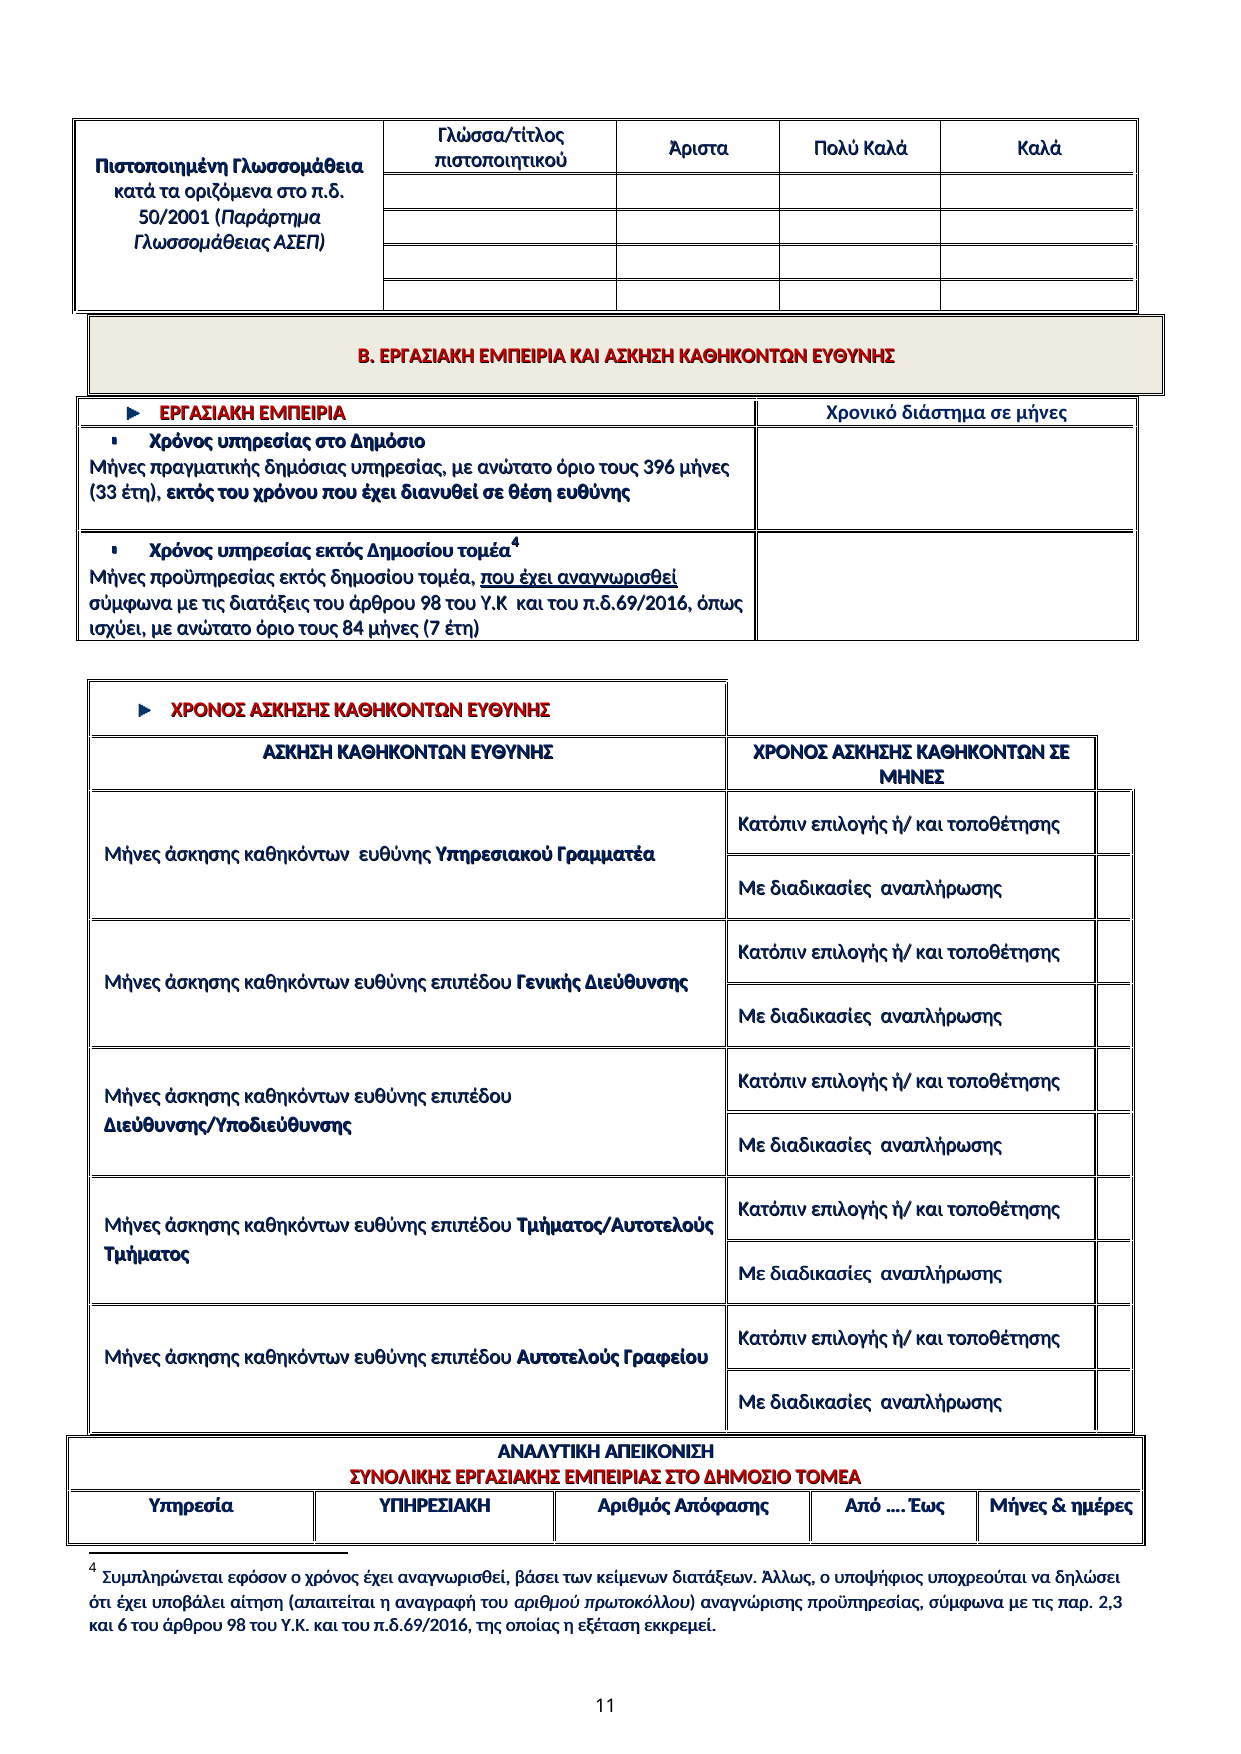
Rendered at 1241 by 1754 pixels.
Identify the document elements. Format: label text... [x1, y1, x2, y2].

table_cell [780, 211, 940, 243]
table_cell [1096, 1110, 1133, 1174]
table_cell Υπηρεσία [69, 1489, 314, 1543]
table_cell Μήνες άσκησης καθηκόντων ευθύνης επιπέδου Γενικής Διεύθυνσης [90, 918, 725, 1046]
table_cell Μήνες άσκησης καθηκόντων ευθύνης επιπέδου Διεύθυνσης/Υποδιεύθυνσης [89, 1046, 726, 1174]
table_cell Μήνες άσκησης καθηκόντων ευθύνης Υπηρεσιακού Γραμματέα [89, 789, 726, 917]
table_cell [617, 281, 779, 310]
table_cell [1096, 1303, 1133, 1367]
table_cell [384, 211, 616, 243]
table_cell Χρόνος υπηρεσίας στο Δημόσιο Μήνες πραγματικής δημόσιας υπηρεσίας, με ανώτατο όριο τους 396 μήνες (33 έτη), εκτός του χρόνου που έχει διανυθεί σε θέση ευθύνης [79, 425, 755, 529]
table_cell [941, 172, 1137, 207]
picture [134, 699, 151, 717]
table_cell [1096, 1239, 1133, 1303]
table_cell Με διαδικασίες αναπλήρωσης [726, 1371, 1096, 1432]
table_cell Kατόπιν επιλογής ή/ και τοποθέτησης [728, 1049, 1094, 1110]
table_cell Με διαδικασίες αναπλήρωσης [728, 1242, 1094, 1303]
table_cell Γλώσσα/τίτλος πιστοποιητικού [384, 121, 616, 172]
table_cell Με διαδικασίες αναπλήρωσης [728, 985, 1094, 1046]
table_cell Kατόπιν επιλογής ή/ και τοποθέτησης [728, 1306, 1094, 1367]
table_header Χρονικό διάστημα σε μήνες [756, 399, 1136, 424]
table_cell Μήνες άσκησης καθηκόντων ευθύνης επιπέδου Τμήματος/Αυτοτελούς Τμήματος [90, 1175, 725, 1303]
table_cell [780, 281, 940, 310]
table_cell [780, 175, 940, 207]
table_cell Καλά [941, 121, 1136, 172]
table_header Β. ΕΡΓΑΣΙΑΚΗ ΕΜΠΕΙΡΙΑ ΚΑΙ ΑΣΚΗΣΗ ΚΑΘΗΚΟΝΤΩΝ ΕΥΘΥΝΗΣ [90, 317, 1162, 393]
table_cell Μήνες άσκησης καθηκόντων ευθύνης επιπέδου Αυτοτελούς Γραφείου [89, 1303, 726, 1432]
table_cell [1096, 1046, 1133, 1110]
table_cell [1096, 853, 1133, 917]
table_header ΑΝΑΛΥΤΙΚΗ ΑΠΕΙΚΟΝΙΣΗ ΣΥΝΟΛΙΚΗΣ ΕΡΓΑΣΙΑΚΗΣ ΕΜΠΕΙΡΙΑΣ ΣΤΟ ΔΗΜΟΣΙΟ ΤΟΜΕΑ [69, 1438, 1142, 1489]
table_cell Kατόπιν επιλογής ή/ και τοποθέτησης [728, 921, 1094, 982]
table_cell ΑΣΚΗΣΗ ΚΑΘΗΚΟΝΤΩΝ ΕΥΘΥΝΗΣ [89, 735, 726, 789]
table_cell Από …. Έως [811, 1492, 977, 1543]
table_cell [1096, 1368, 1132, 1432]
table_cell [1098, 918, 1132, 982]
table_cell Χρόνος υπηρεσίας εκτός Δημοσίου τομέα Μήνες προϋπηρεσίας εκτός δημοσίου τομέα, που έχει αναγνωρισθεί σύμφωνα με τις διατάξεις του άρθρου 98 του Υ.Κ και του π.δ.69/2016, όπως ισχύει, με ανώτατο όριο τους 84 μήνες (7 έτη) [78, 529, 756, 640]
table_cell ΧΡΟΝΟΣ ΑΣΚΗΣΗΣ ΚΑΘΗΚΟΝΤΩΝ ΣΕ ΜΗΝΕΣ [728, 738, 1094, 789]
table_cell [977, 1489, 1142, 1543]
table_cell Με διαδικασίες αναπλήρωσης [728, 1114, 1094, 1174]
table_cell Πιστοποιημένη Γλωσσομάθεια κατά τα οριζόμενα στο π.δ. 50/2001 (Παράρτημα Γλωσσομάθειας ΑΣΕΠ) [76, 121, 383, 310]
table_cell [555, 1490, 811, 1543]
table_cell [756, 529, 1137, 640]
picture [122, 402, 140, 420]
table_cell [758, 425, 1136, 529]
table_cell Πολύ Καλά [780, 121, 940, 172]
table_cell [941, 208, 1136, 243]
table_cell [314, 1490, 555, 1543]
table_header ΧΡΟΝΟΣ ΑΣΚΗΣΗΣ ΚΑΘΗΚΟΝΤΩΝ ΕΥΘΥΝΗΣ [90, 682, 726, 735]
table_header ΕΡΓΑΣΙΑΚΗ ΕΜΠΕΙΡΙΑ [79, 399, 756, 424]
table_cell [617, 211, 779, 243]
table_cell [780, 246, 940, 278]
table_cell Κατόπιν επιλογής ή/ και τοποθέτησης [728, 792, 1094, 853]
table_cell [617, 246, 779, 278]
table_cell Kατόπιν επιλογής ή/ και τοποθέτησης [728, 1178, 1094, 1239]
table_cell [617, 175, 779, 207]
table_cell [1098, 982, 1132, 1046]
table_cell [384, 246, 616, 278]
table_cell [941, 243, 1137, 278]
table_cell Με διαδικασίες αναπλήρωσης [728, 856, 1094, 917]
table_cell [941, 278, 1137, 310]
table_cell Άριστα [617, 121, 779, 172]
table_cell [384, 175, 616, 207]
table_cell [1096, 789, 1133, 853]
table_cell [384, 281, 616, 310]
table_cell [1098, 1175, 1132, 1239]
